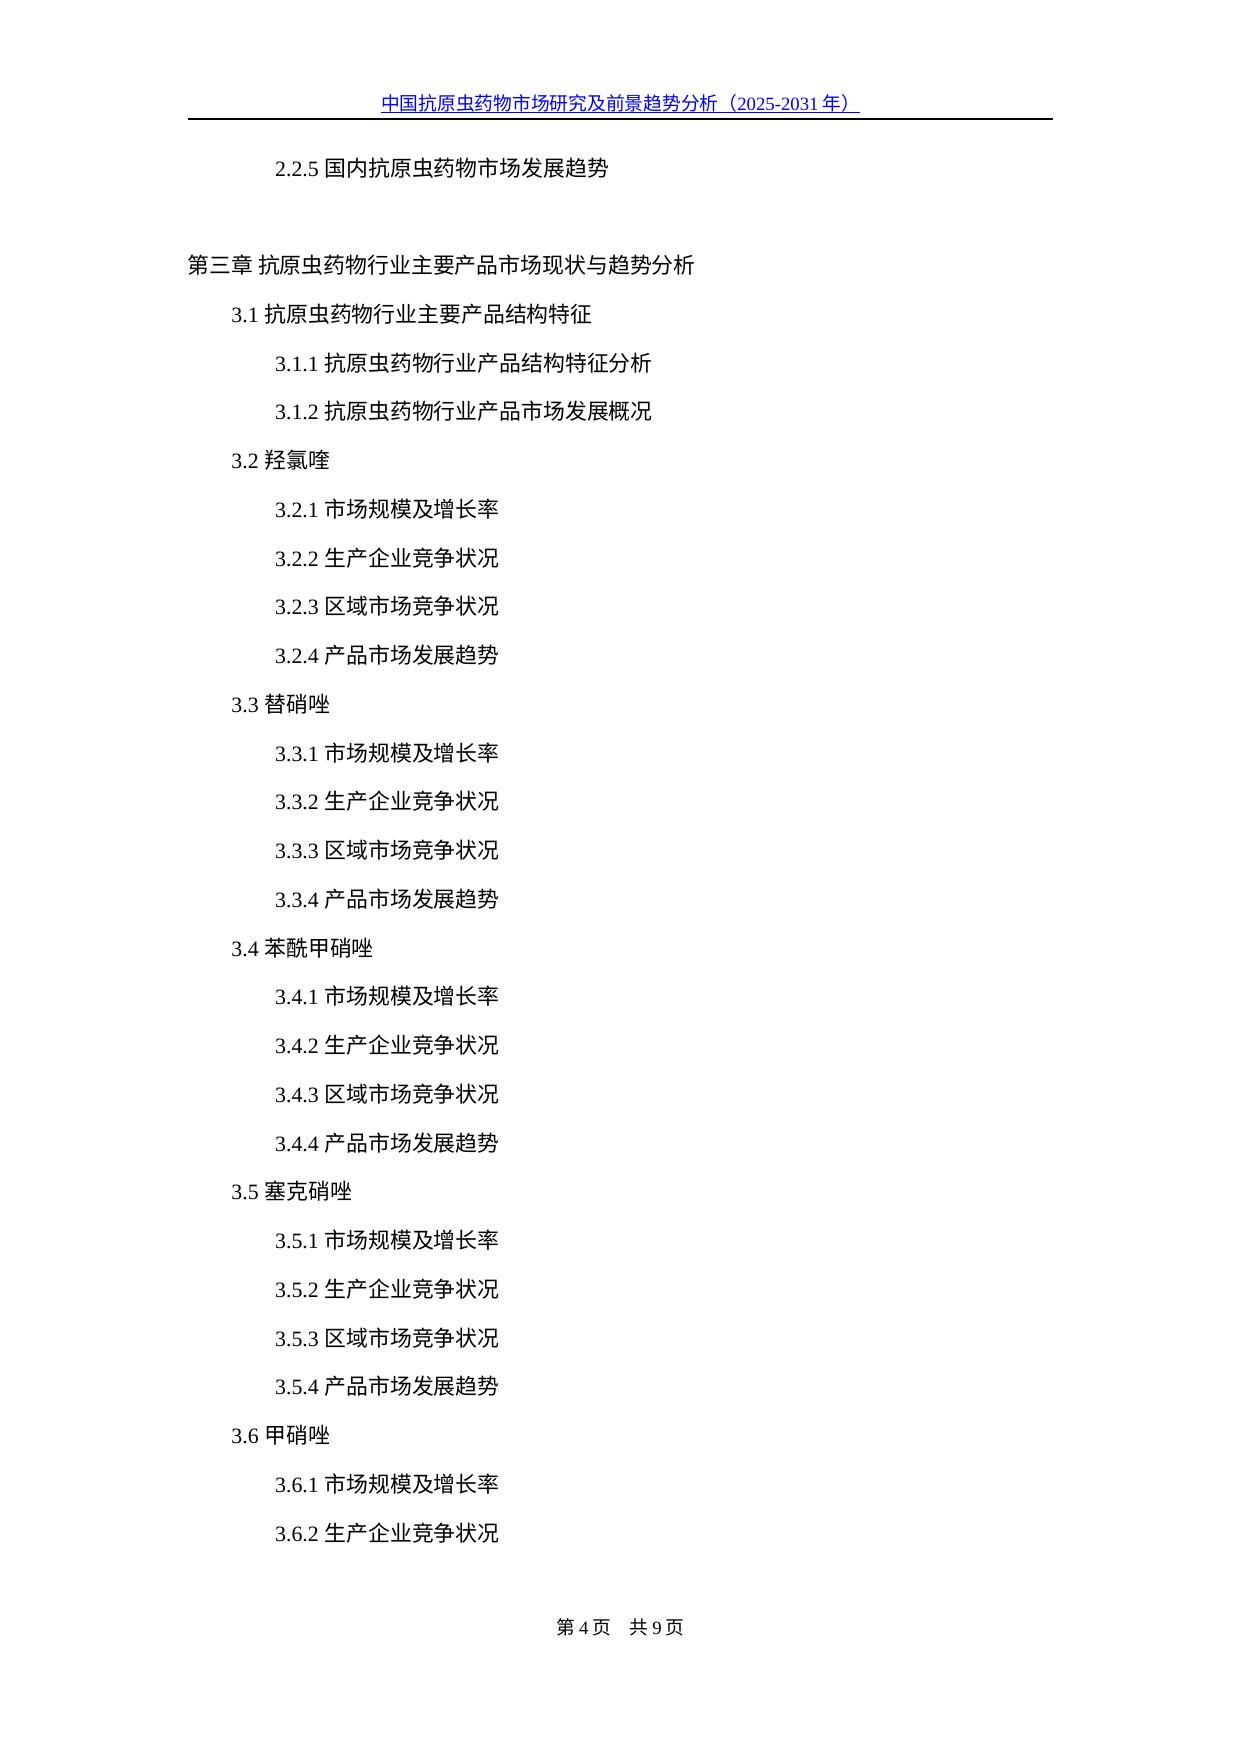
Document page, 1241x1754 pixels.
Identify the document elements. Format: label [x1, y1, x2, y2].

text [187, 150, 1053, 1548]
